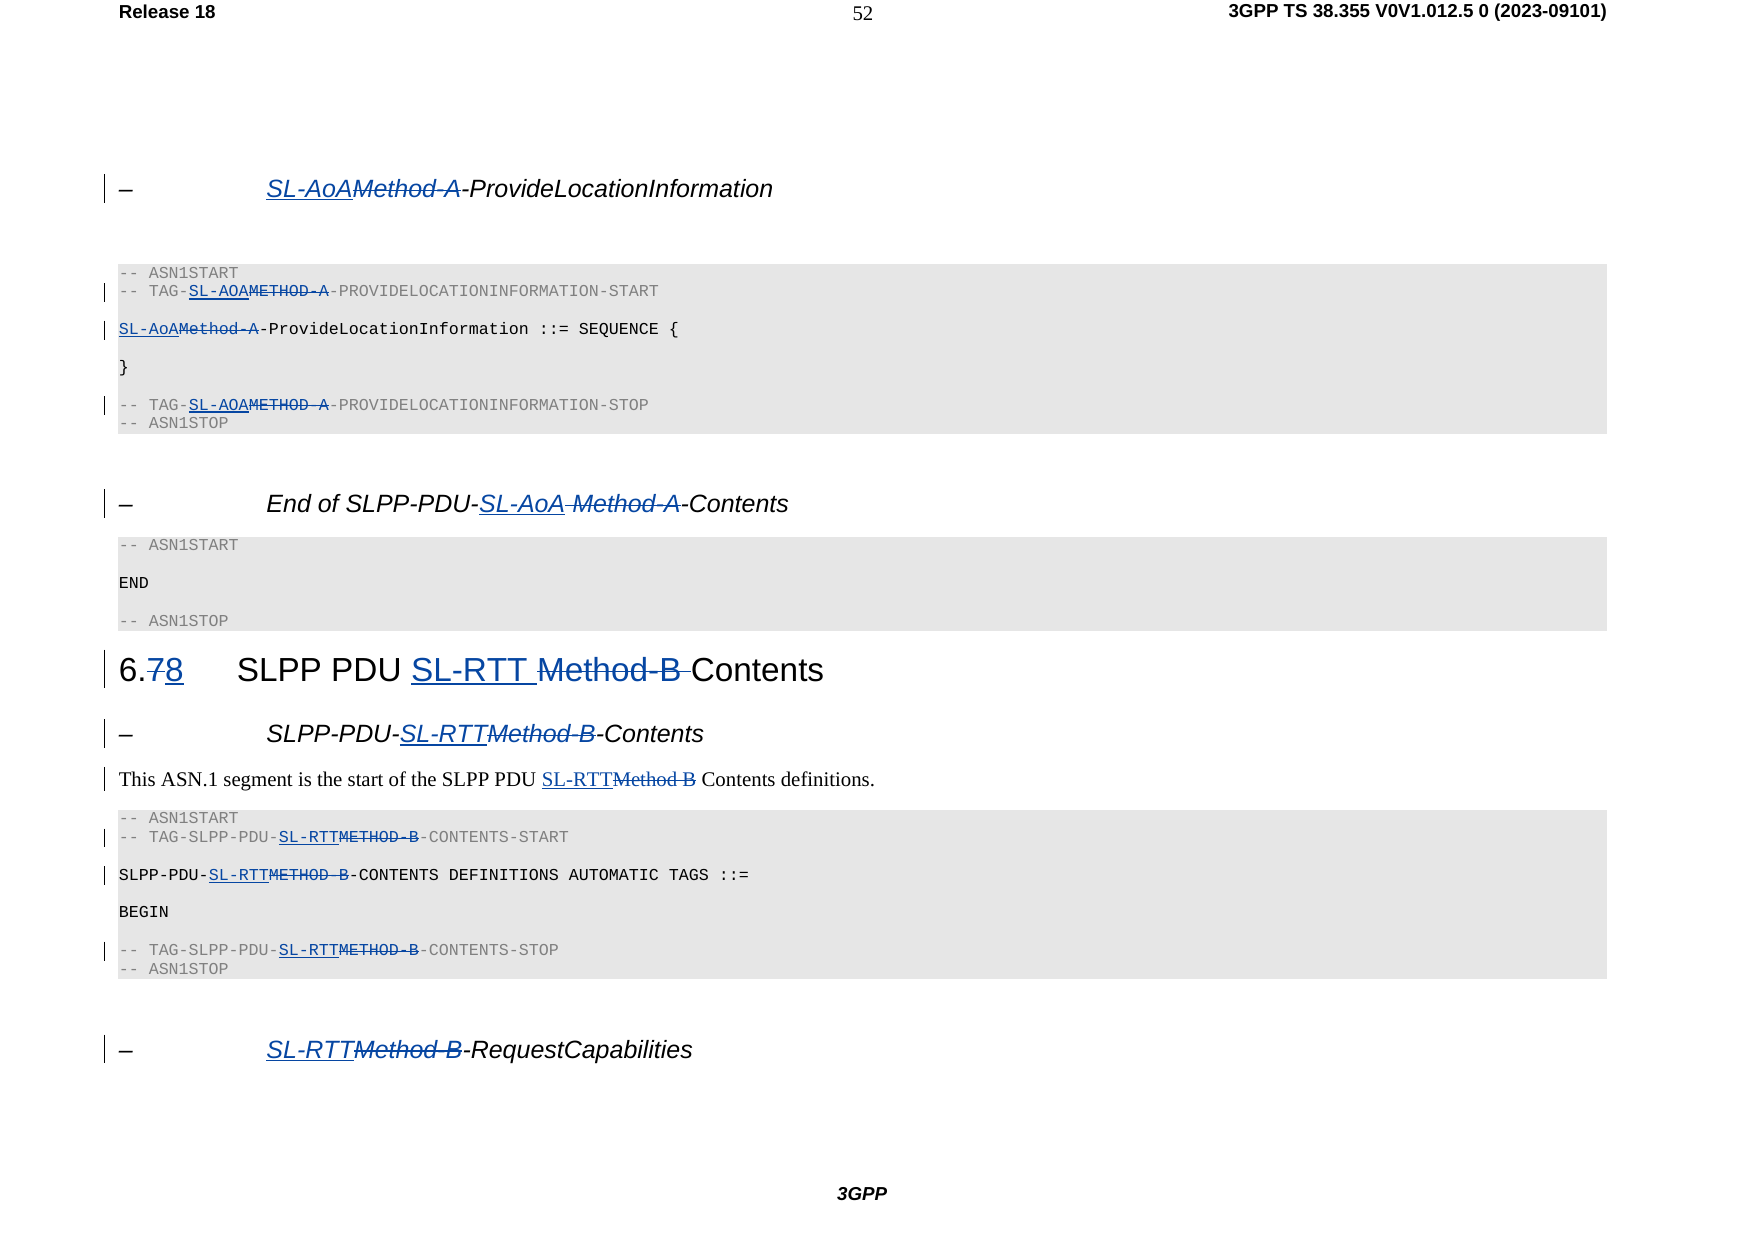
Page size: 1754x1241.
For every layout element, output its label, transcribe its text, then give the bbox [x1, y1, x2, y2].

text -- TAG--PROVIDELOCATIONINFORMATION-START [118, 283, 1607, 302]
text SLPP-PDU--CONTENTS DEFINITIONS AUTOMATIC TAGS ::= [118, 866, 1607, 885]
subtitle – SLPP-PDU--Contents [118, 719, 1607, 748]
text -- ASN1START [118, 810, 1607, 828]
text } [118, 358, 1607, 377]
text -ProvideLocationInformation ::= SEQUENCE { [118, 321, 1607, 339]
text -- TAG--PROVIDELOCATIONINFORMATION-STOP [118, 396, 1607, 415]
subtitle – -ProvideLocationInformation [118, 174, 1607, 203]
subtitle 6. SLPP PDU Contents [118, 650, 1607, 688]
subtitle – -RequestCapabilities [118, 1035, 1607, 1063]
text -- ASN1STOP [118, 612, 1607, 631]
text This ASN.1 segment is the start of the SLPP PDU Contents definitions. [118, 767, 1607, 791]
text -- TAG-SLPP-PDU--CONTENTS-STOP [118, 942, 1607, 961]
text END [118, 574, 1607, 593]
text BEGIN [118, 904, 1607, 923]
text -- ASN1START [118, 264, 1607, 283]
text -- ASN1STOP [118, 961, 1607, 979]
text -- ASN1START [118, 537, 1607, 556]
text -- TAG-SLPP-PDU--CONTENTS-START [118, 828, 1607, 847]
subtitle – End of SLPP-PDU--Contents [118, 489, 1607, 518]
text -- ASN1STOP [118, 415, 1607, 434]
